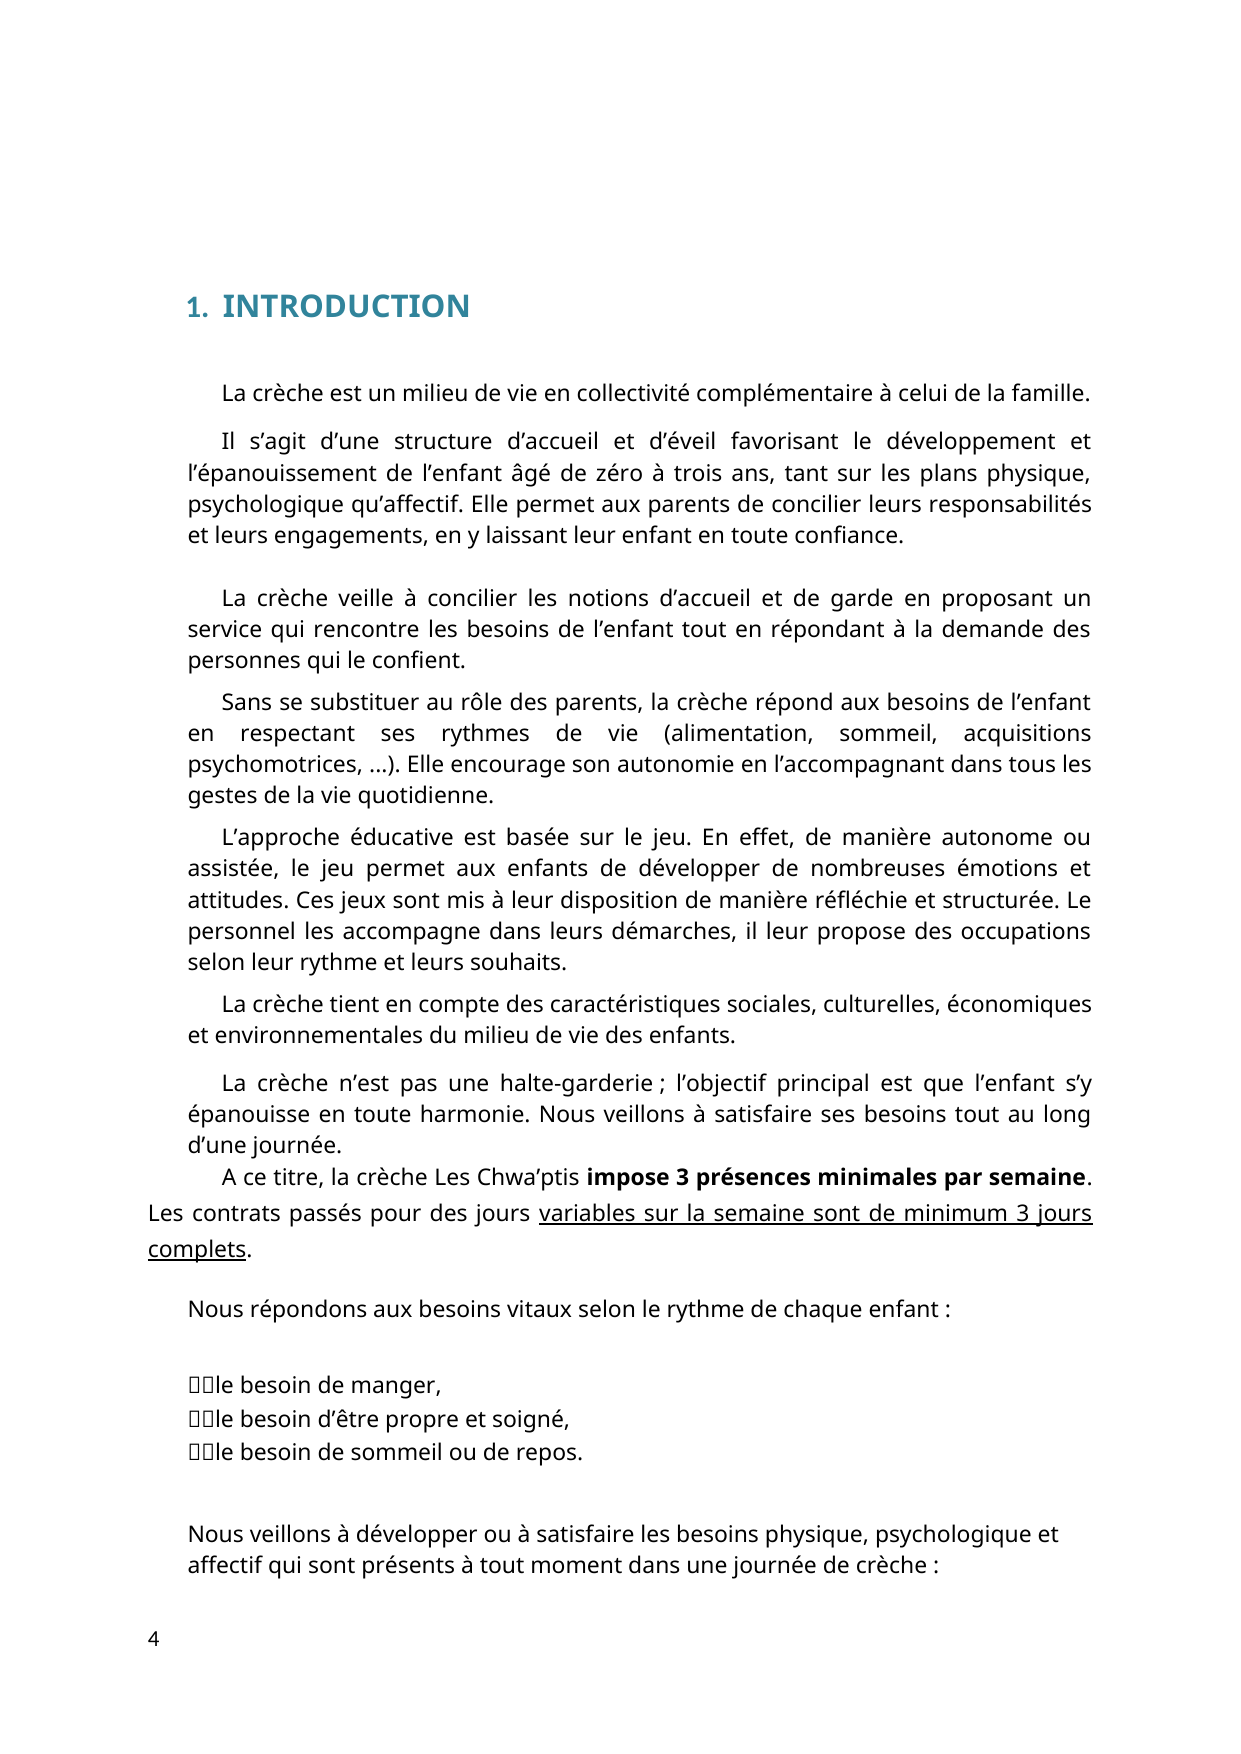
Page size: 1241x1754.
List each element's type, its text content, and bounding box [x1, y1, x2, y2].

text le besoin d’être propre et soigné, [187, 1402, 1092, 1434]
text Nous veillons à développer ou à satisfaire les besoins physique, psychologique et affectif qui sont présents à tout moment dans une journée de crèche : [187, 1518, 1092, 1580]
list INTRODUCTION [185, 284, 1092, 327]
text La crèche veille à concilier les notions d’accueil et de garde en proposant un service qui rencontre les besoins de l’enfant tout en répondant à la demande des personnes qui le confient. [187, 581, 1092, 675]
text Sans se substituer au rôle des parents, la crèche répond aux besoins de l’enfant en respectant ses rythmes de vie (alimentation, sommeil, acquisitions psychomotrices, ...). Elle encourage son autonomie en l’accompagnant dans tous les gestes de la vie quotidienne. [187, 686, 1092, 811]
text le besoin de manger, [187, 1369, 1092, 1400]
text le besoin de sommeil ou de repos. [187, 1436, 1092, 1467]
text Il s’agit d’une structure d’accueil et d’éveil favorisant le développement et l’épanouissement de l’enfant âgé de zéro à trois ans, tant sur les plans physique, psychologique qu’affectif. Elle permet aux parents de concilier leurs responsabilités et leurs engagements, en y laissant leur enfant en toute confiance. [187, 425, 1092, 550]
text La crèche tient en compte des caractéristiques sociales, culturelles, économiques et environnementales du milieu de vie des enfants. [187, 988, 1092, 1050]
text La crèche est un milieu de vie en collectivité complémentaire à celui de la famille. [187, 377, 1092, 408]
text L’approche éducative est basée sur le jeu. En effet, de manière autonome ou assistée, le jeu permet aux enfants de développer de nombreuses émotions et attitudes. Ces jeux sont mis à leur disposition de manière réfléchie et structurée. Le personnel les accompagne dans leurs démarches, il leur propose des occupations selon leur rythme et leurs souhaits. [187, 821, 1092, 977]
text La crèche n’est pas une halte-garderie ; l’objectif principal est que l’enfant s’y épanouisse en toute harmonie. Nous veillons à satisfaire ses besoins tout au long d’une journée. [187, 1067, 1092, 1161]
text Nous répondons aux besoins vitaux selon le rythme de chaque enfant : [187, 1293, 1092, 1325]
text A ce titre, la crèche Les Chwa’ptis impose 3 présences minimales par semaine. Les contrats passés pour des jours variables sur la semaine sont de minimum 3 jours complets. [148, 1161, 1092, 1264]
